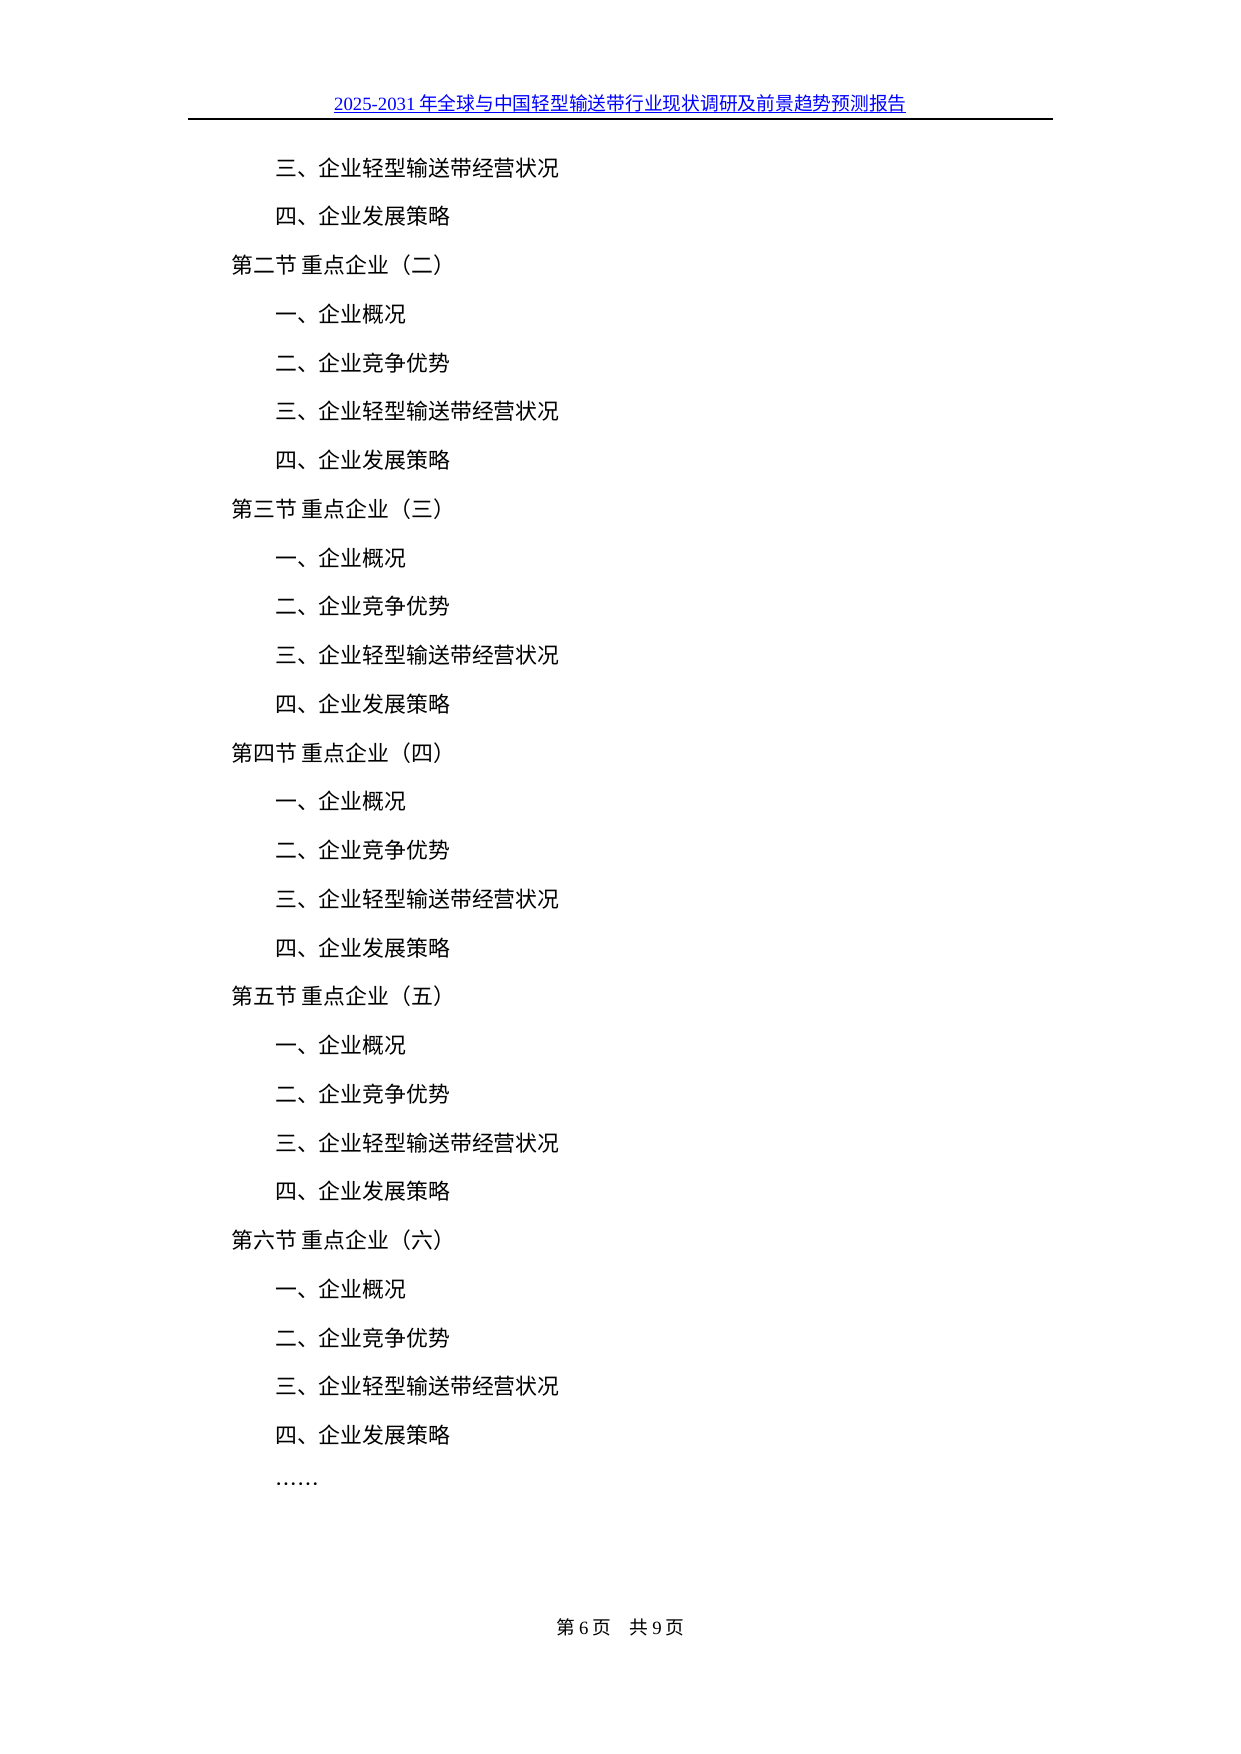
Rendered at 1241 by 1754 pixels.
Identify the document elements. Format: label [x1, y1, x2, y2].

text [187, 150, 1053, 1499]
